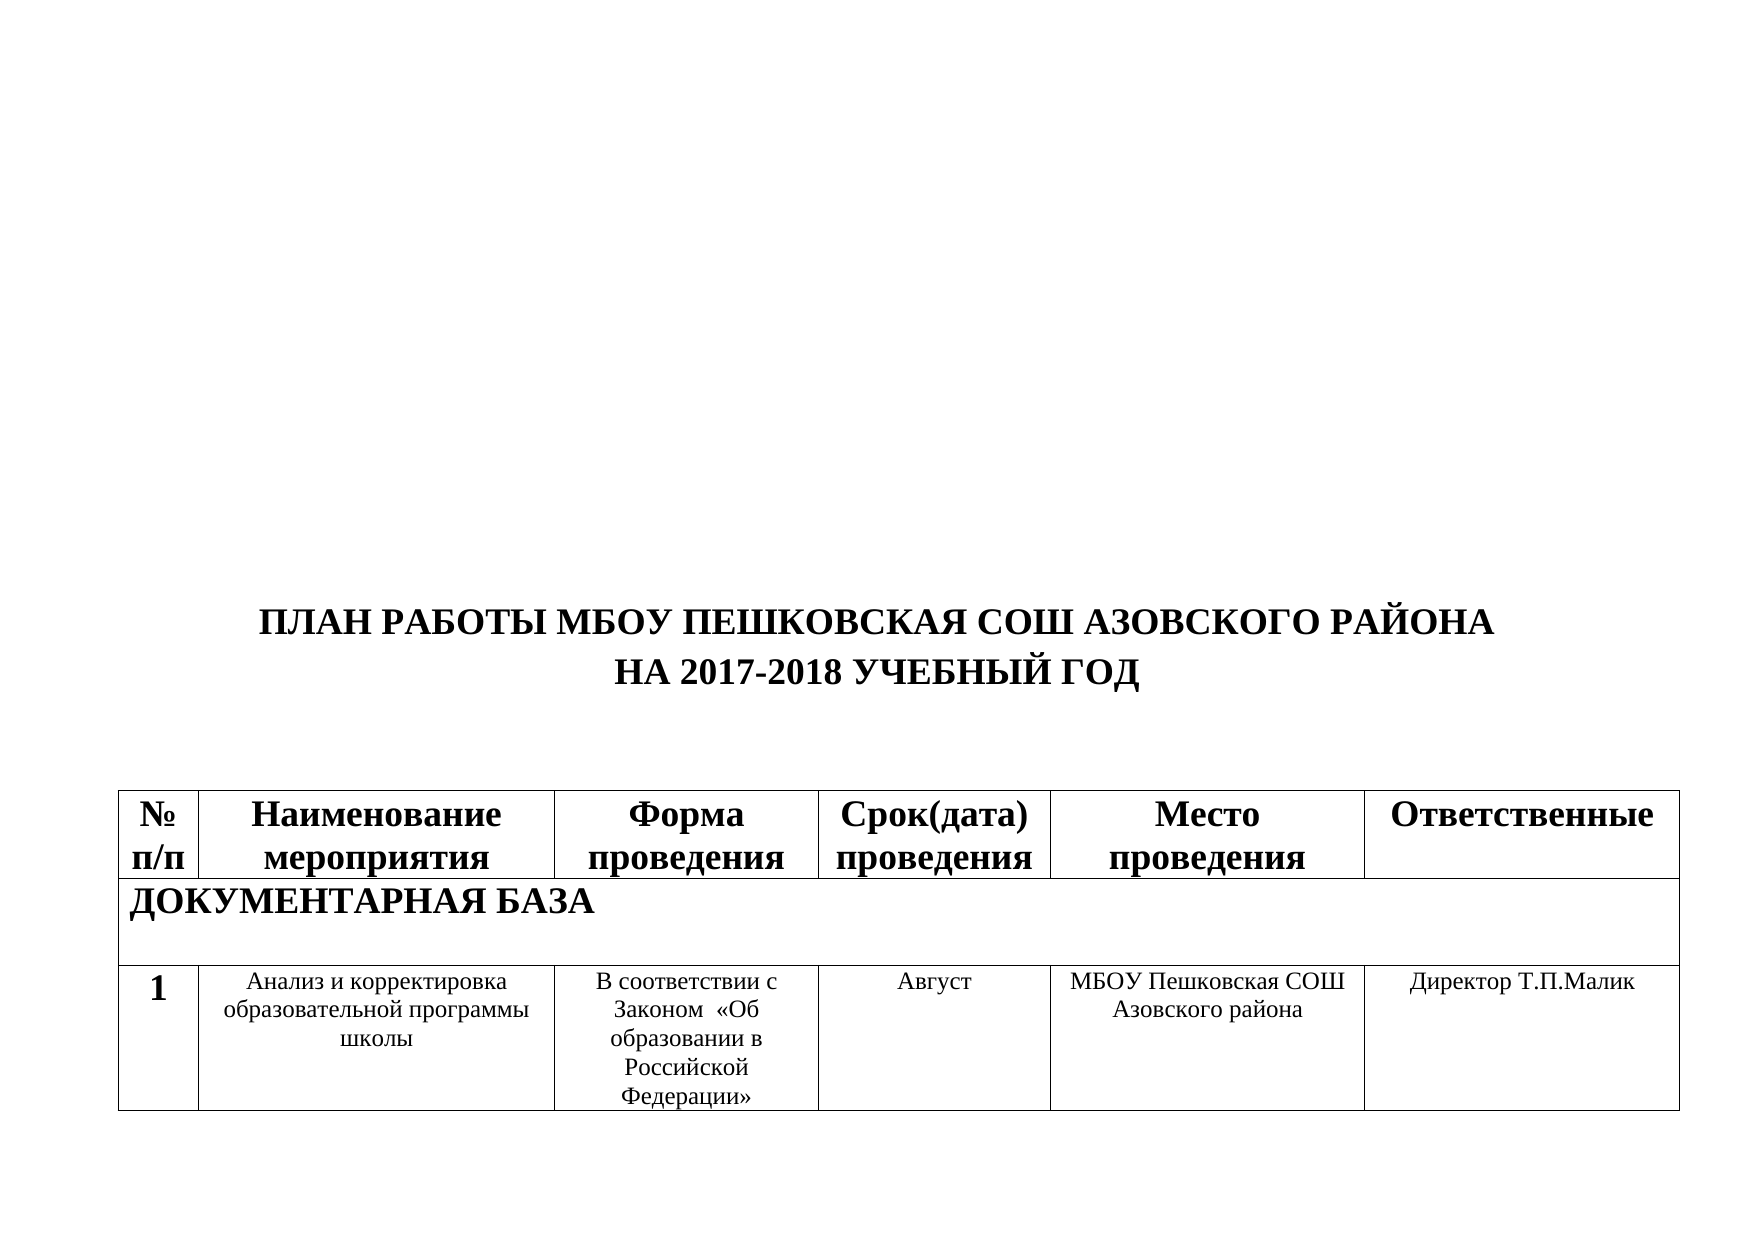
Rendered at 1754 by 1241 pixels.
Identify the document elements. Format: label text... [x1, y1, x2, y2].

table_cell Август [819, 966, 1050, 1109]
table_header Ответственные [1365, 791, 1679, 877]
table_cell 1 [119, 966, 198, 1109]
table_header Место проведения [1051, 791, 1364, 877]
table_header № п/п [119, 791, 198, 877]
text ПЛАН РАБОТЫ МБОУ ПЕШКОВСКАЯ СОШ АЗОВСКОГО РАЙОНА НА 2017-2018 УЧЕБНЫЙ ГОД [118, 600, 1636, 692]
table_header Срок(дата) проведения [819, 791, 1050, 877]
table_cell В соответствии с Законом «Об образовании в Российской Федерации» [555, 966, 818, 1109]
table_cell ДОКУМЕНТАРНАЯ БАЗА [119, 879, 1679, 965]
table_header Наименование мероприятия [199, 791, 554, 877]
table_cell Анализ и корректировка образовательной программы школы [199, 966, 554, 1109]
table_header Форма проведения [555, 791, 818, 877]
table_cell МБОУ Пешковская СОШ Азовского района [1051, 966, 1364, 1109]
table_cell Директор Т.П.Малик [1365, 966, 1679, 1109]
